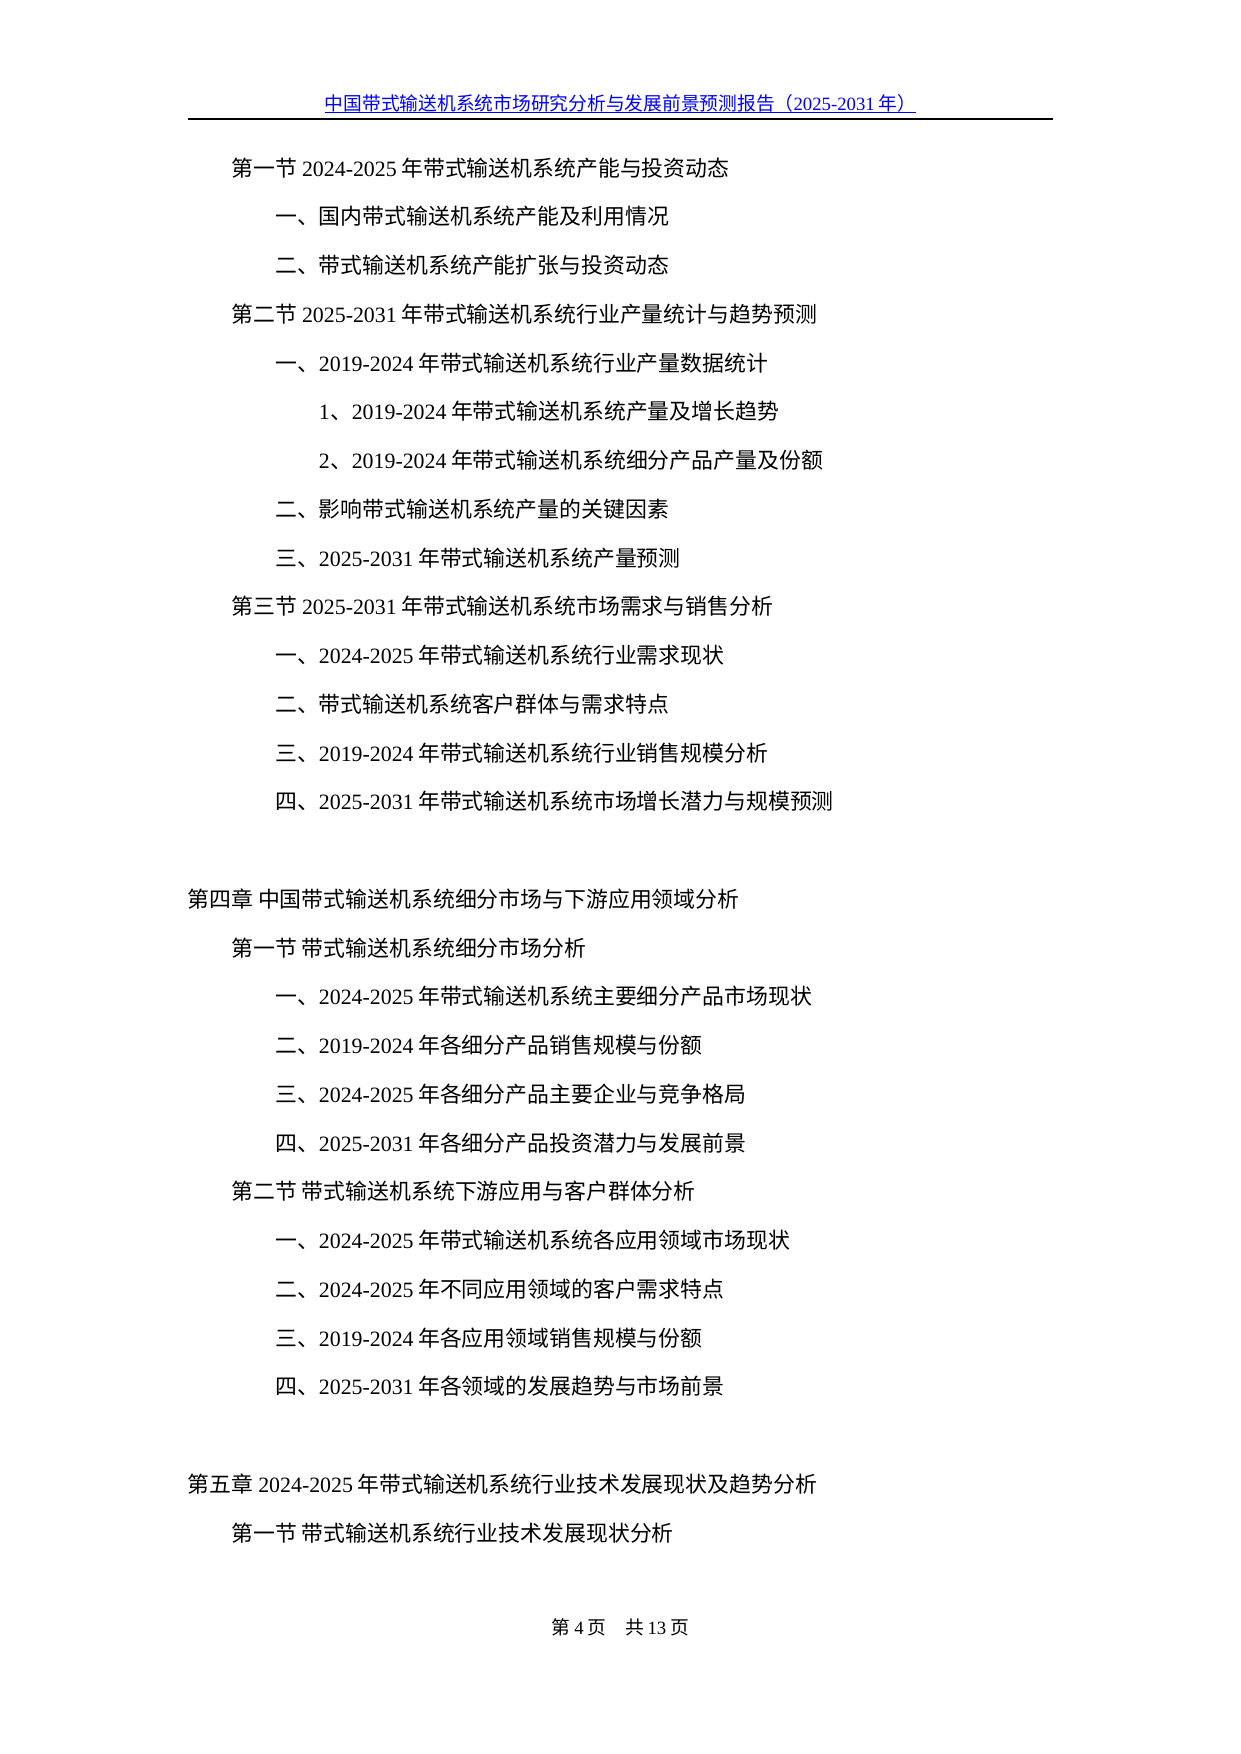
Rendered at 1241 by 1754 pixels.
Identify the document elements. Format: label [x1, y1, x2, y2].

text [187, 150, 1053, 1548]
